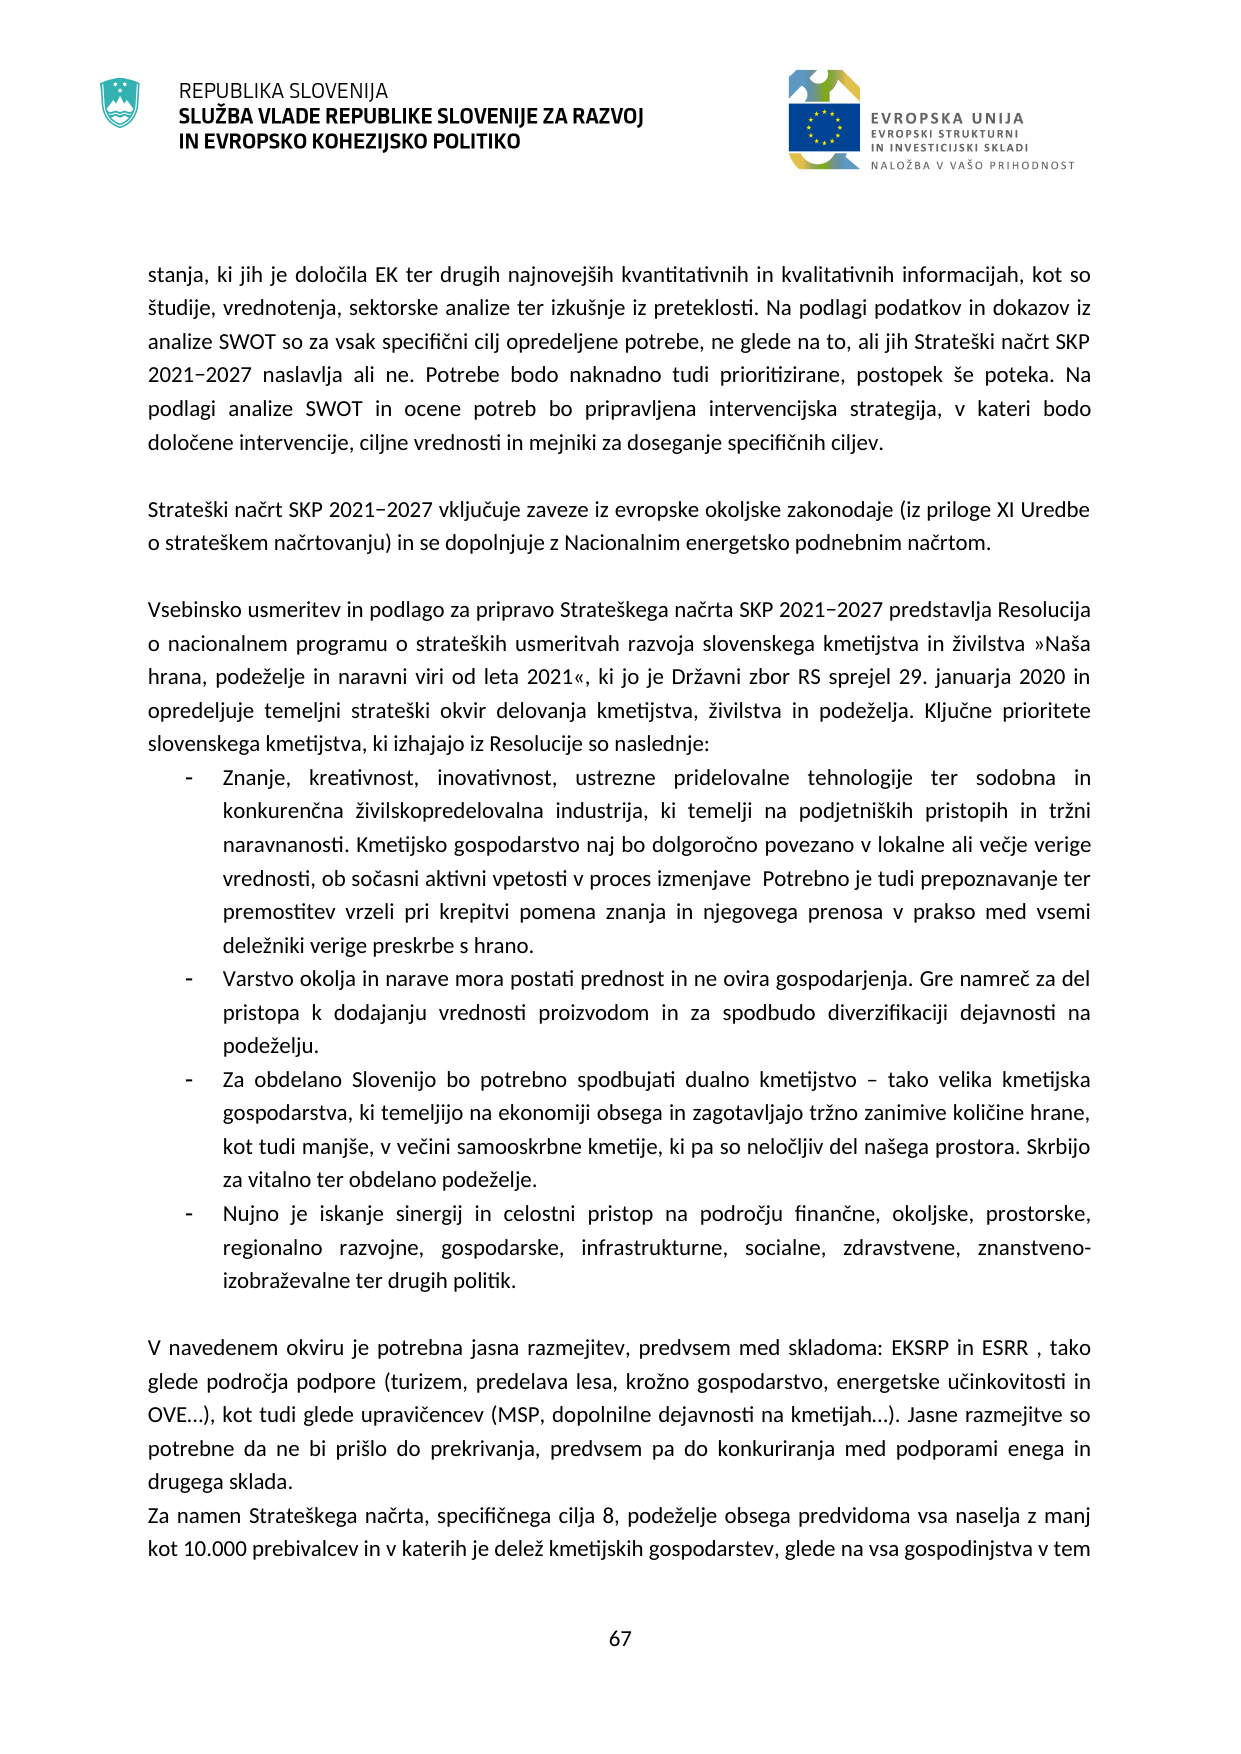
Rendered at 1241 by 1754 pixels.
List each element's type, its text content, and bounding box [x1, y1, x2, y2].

text V navedenem okviru je potrebna jasna razmejitev, predvsem med skladoma: EKSRP in ESRR , tako glede področja podpore (turizem, predelava lesa, krožno gospodarstvo, energetske učinkovitosti in OVE…), kot tudi glede upravičencev (MSP, dopolnilne dejavnosti na kmetijah…). Jasne razmejitve so potrebne da ne bi prišlo do prekrivanja, predvsem pa do konkuriranja med podporami enega in drugega sklada. [148, 1333, 1093, 1495]
list Znanje, kreativnost, inovativnost, ustrezne pridelovalne tehnologije ter sodobna in konkurenčna živilskopredelovalna industrija, ki temelji na podjetniških pristopih in tržni naravnanosti. Kmetijsko gospodarstvo naj bo dolgoročno povezano v lokalne ali večje verige vrednosti, ob sočasni aktivni vpetosti v proces izmenjave Potrebno je tudi prepoznavanje ter premostitev vrzeli pri krepitvi pomena znanja in njegovega prenosa v prakso med vsemi deležniki verige preskrbe s hrano. [185, 763, 1093, 959]
picture [100, 78, 644, 155]
list Varstvo okolja in narave mora postati prednost in ne ovira gospodarjenja. Gre namreč za del pristopa k dodajanju vrednosti proizvodom in za spodbudo diverzifikaciji dejavnosti na podeželju. [185, 964, 1093, 1059]
list Nujno je iskanje sinergij in celostni pristop na področju finančne, okoljske, prostorske, regionalno razvojne, gospodarske, infrastrukturne, socialne, zdravstvene, znanstveno-izobraževalne ter drugih politik. [185, 1199, 1093, 1294]
text Strateški načrt SKP 2021−2027 vključuje zaveze iz evropske okoljske zakonodaje (iz priloge XI Uredbe o strateškem načrtovanju) in se dopolnjuje z Nacionalnim energetsko podnebnim načrtom. [148, 495, 1093, 556]
text Vsebinsko usmeritev in podlago za pripravo Strateškega načrta SKP 2021−2027 predstavlja Resolucija o nacionalnem programu o strateških usmeritvah razvoja slovenskega kmetijstva in živilstva »Naša hrana, podeželje in naravni viri od leta 2021«, ki jo je Državni zbor RS sprejel 29. januarja 2020 in opredeljuje temeljni strateški okvir delovanja kmetijstva, živilstva in podeželja. Ključne prioritete slovenskega kmetijstva, ki izhajajo iz Resolucije so naslednje: [148, 595, 1093, 757]
list Za obdelano Slovenijo bo potrebno spodbujati dualno kmetijstvo – tako velika kmetijska gospodarstva, ki temeljijo na ekonomiji obsega in zagotavljajo tržno zanimive količine hrane, kot tudi manjše, v večini samooskrbne kmetije, ki pa so neločljiv del našega prostora. Skrbijo za vitalno ter obdelano podeželje. [185, 1065, 1093, 1193]
picture [715, 27, 1112, 218]
